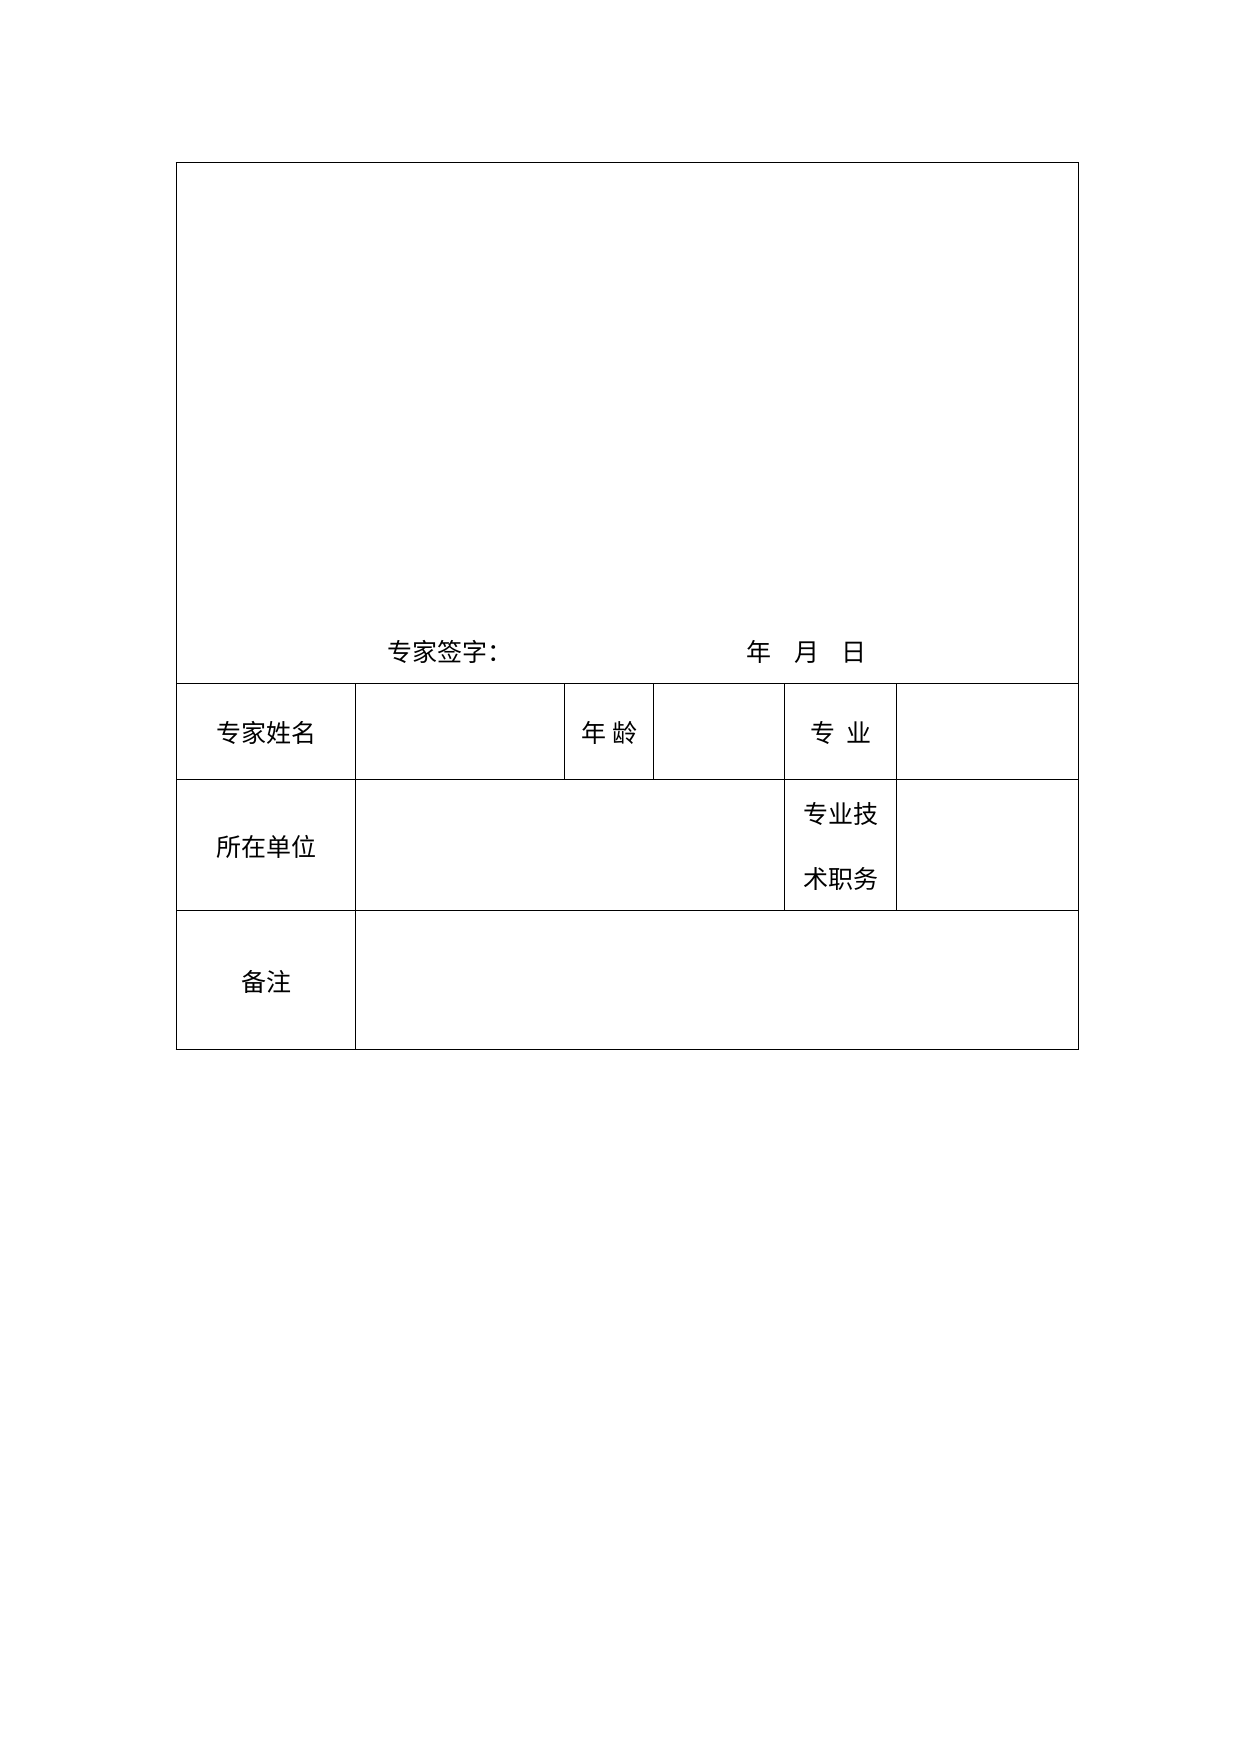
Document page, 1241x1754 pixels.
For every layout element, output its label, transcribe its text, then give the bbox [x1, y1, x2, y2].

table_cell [177, 163, 1078, 683]
table_cell [654, 684, 784, 779]
table_cell 专家姓名 [177, 684, 355, 779]
table_cell 年 龄 [565, 684, 653, 779]
table_cell [897, 780, 1078, 910]
table_cell 备注 [177, 911, 355, 1049]
table_cell [356, 684, 564, 779]
table_cell 所在单位 [177, 780, 355, 910]
table_cell [897, 684, 1078, 779]
table_cell [356, 911, 1078, 1049]
table_cell 专 业 [785, 684, 896, 779]
table_cell 专业技术职务 [785, 780, 896, 910]
table_cell [356, 780, 784, 910]
